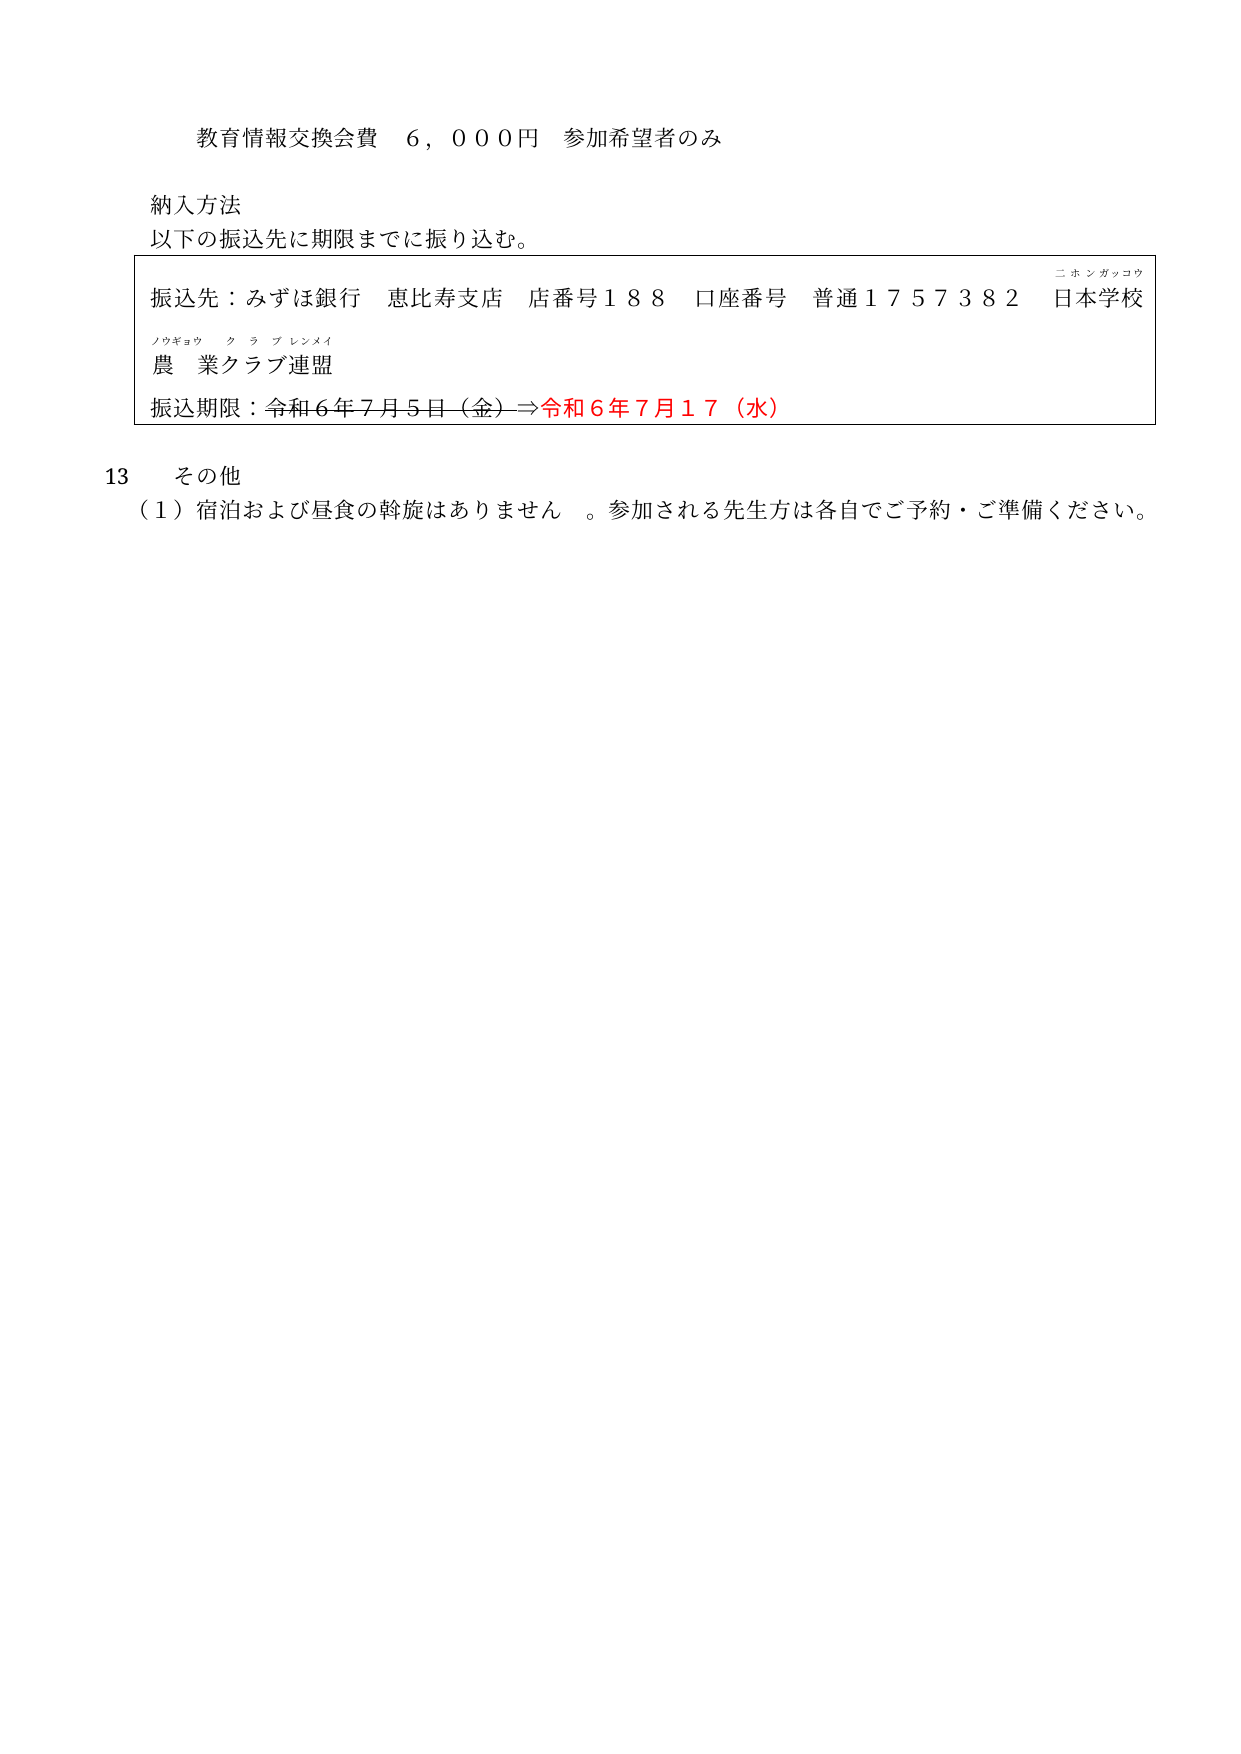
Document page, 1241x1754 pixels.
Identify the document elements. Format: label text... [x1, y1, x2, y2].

table_header 振込先：みずほ銀行 恵比寿支店 店番号１８８ 口座番号 普通１７５７３８２ 振込期限：令和６年７月５日（金）⇒令和６年７月１７（水） [135, 256, 1155, 424]
text 教育情報交換会費 ６，０００円 参加希望者のみ [104, 120, 1136, 153]
text 納入方法 [104, 187, 1136, 221]
text 以下の振込先に期限までに振り込む。 [104, 221, 1136, 254]
text 13 その他 [104, 458, 1136, 492]
text （１）宿泊および昼食の斡旋はありません。参加される先生方は各自でご予約・ご準備ください。 [104, 492, 1136, 526]
